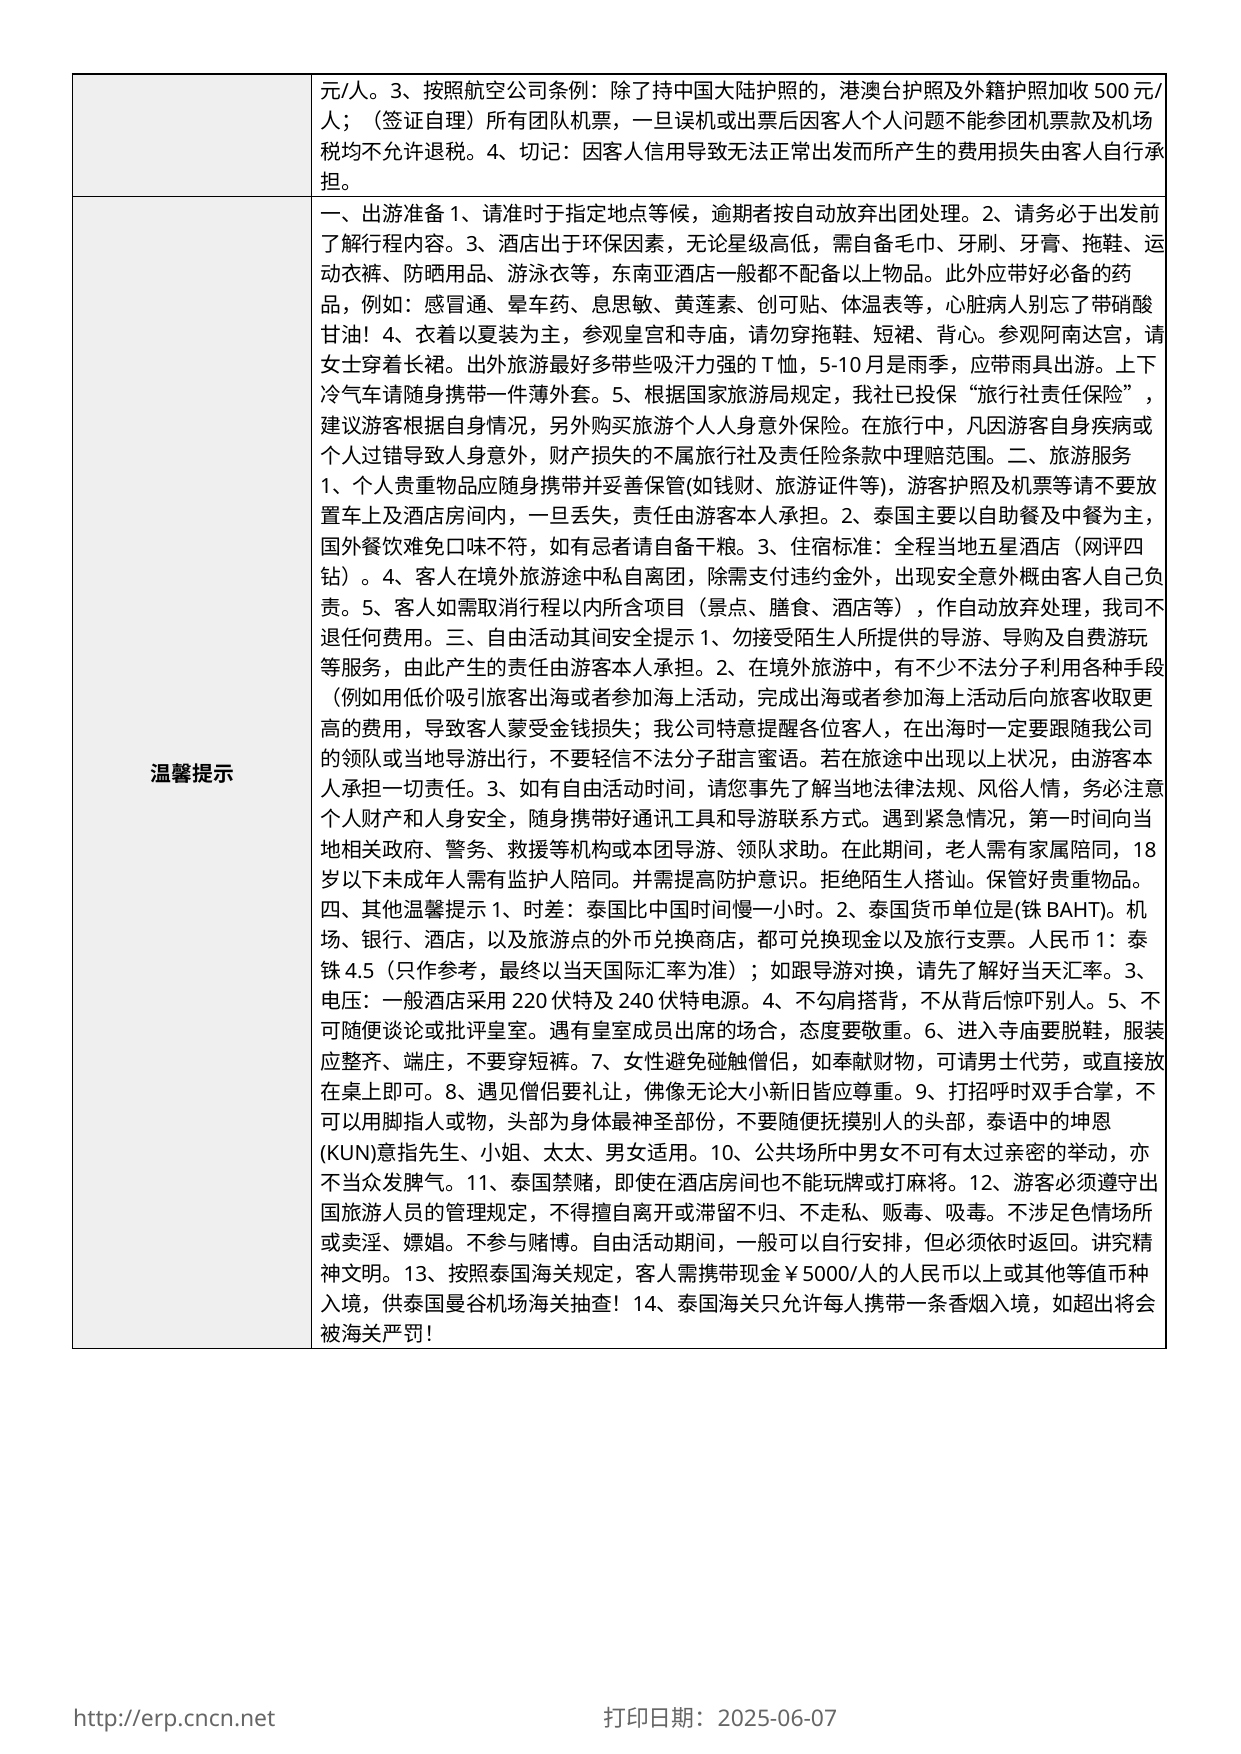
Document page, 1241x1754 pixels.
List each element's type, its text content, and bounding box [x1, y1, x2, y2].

table_header 预订须知 [73, 75, 311, 196]
table_cell 一、出游准备 [312, 197, 1165, 1348]
table_cell 温馨提示 [73, 197, 311, 1348]
